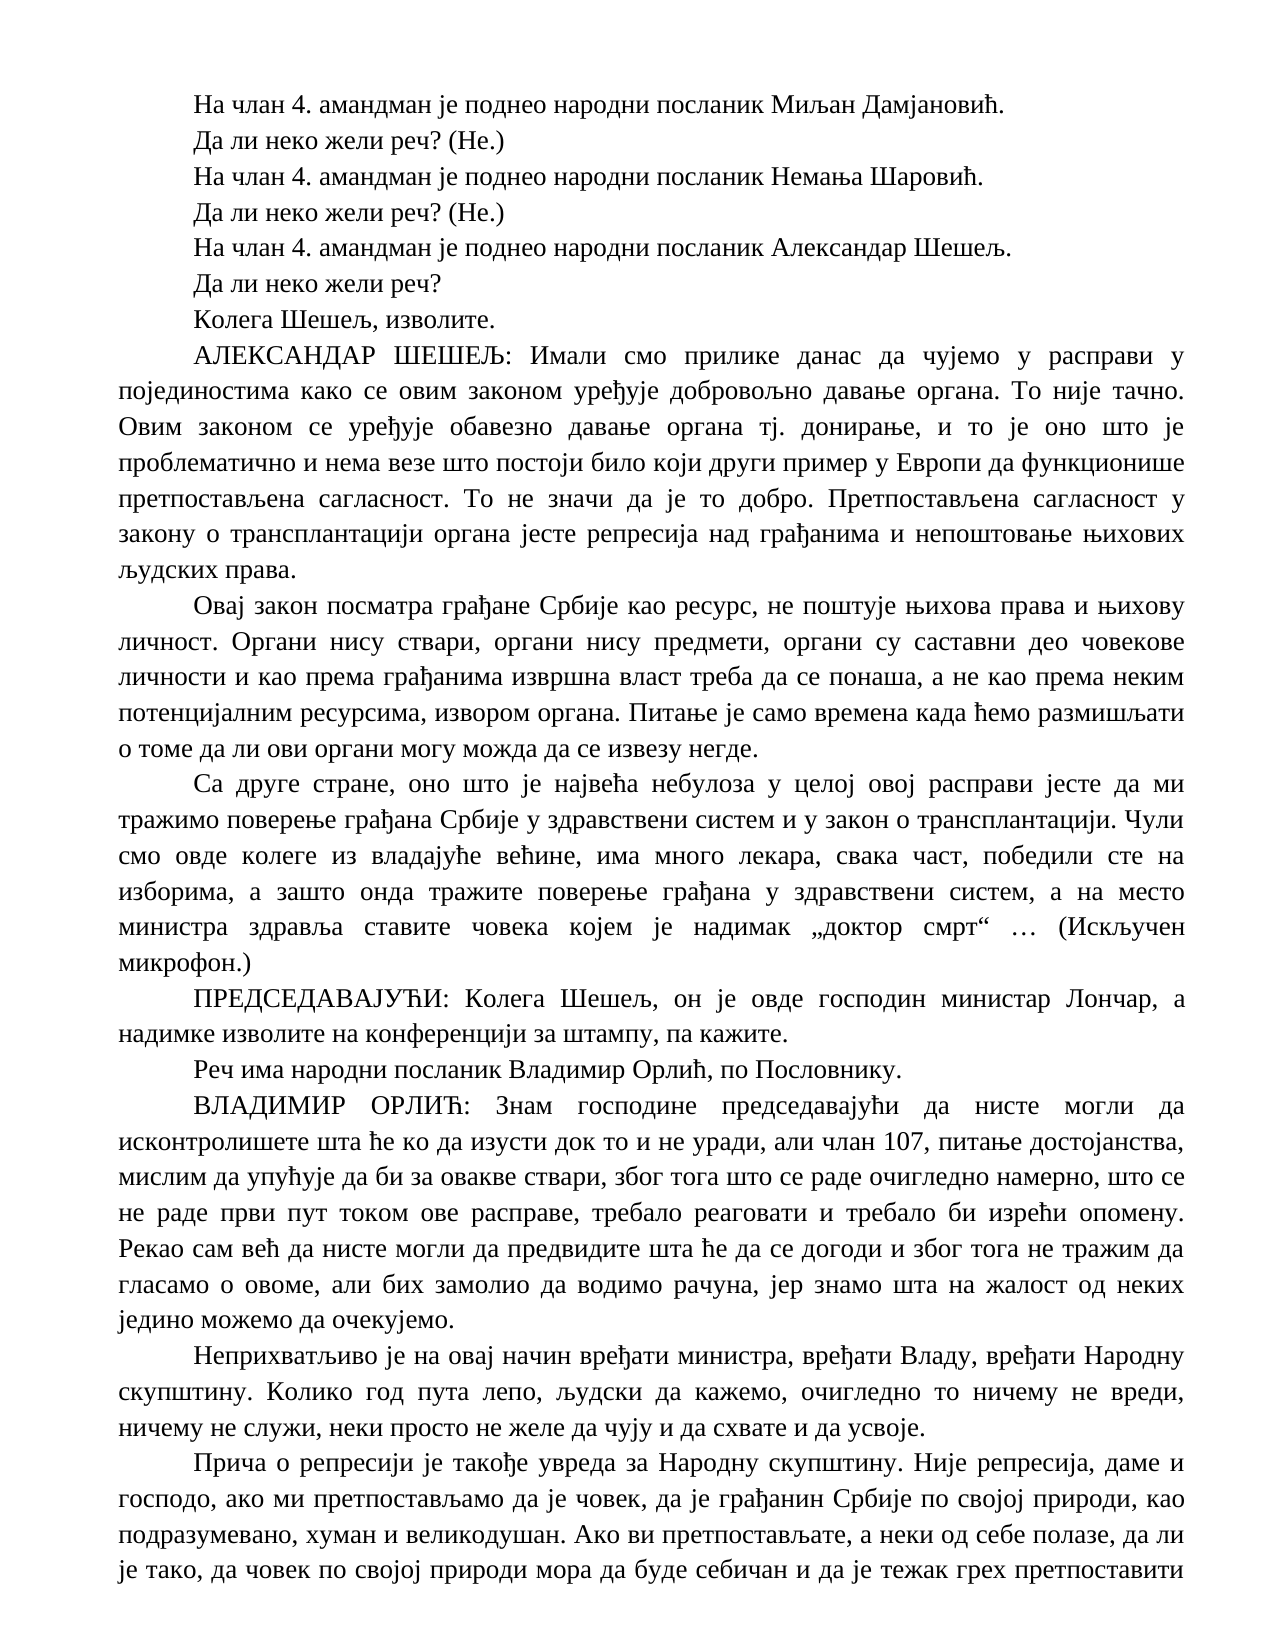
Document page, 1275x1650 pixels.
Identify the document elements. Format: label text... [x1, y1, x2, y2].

text На члан 4. амандман је поднео народни посланик Миљан Дамјановић. [118, 89, 1186, 120]
text На члан 4. амандман је поднео народни посланик Немања Шаровић. [118, 160, 1186, 191]
text ПРЕДСЕДАВАЈУЋИ: Колега Шешељ, он је овде господин министар Лончар, а надимке изволите на конференцији за штампу, па кажите. [118, 982, 1186, 1049]
text Колега Шешељ, изволите. [118, 303, 1186, 334]
text Овај закон посматра грађане Србије као ресурс, не поштује њихова права и њихову личност. Органи нису ствари, органи нису предмети, органи су саставни део човекове личности и као према грађанима извршна власт треба да се понаша, а не као према неким потенцијалним ресурсима, извором органа. Питање је само времена када ћемо размишљати о томе да ли ови органи могу можда да се извезу негде. [118, 589, 1186, 763]
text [118, 1446, 1186, 1585]
text На члан 4. амандман је поднео народни посланик Александар Шешељ. [118, 232, 1186, 263]
text Неприхватљиво је на овај начин вређати министра, вређати Владу, вређати Народну скупштину. Колико год пута лепо, људски да кажемо, очигледно то ничему не вреди, ничему не служи, неки просто не желе да чују и да схвате и да усвоје. [118, 1339, 1186, 1442]
text Да ли неко жели реч? [118, 267, 1186, 298]
text АЛЕКСАНДАР ШЕШЕЉ: Имали смо прилике данас да чујемо у расправи у појединостима како се овим законом уређује добровољно давање органа. То није тачно. Овим законом се уређује обавезно давање органа тј. донирање, и то је оно што је проблематично и нема везе што постоји било који други пример у Европи да функционише претпостављена сагласност. То не значи да је то добро. Претпостављена сагласност у закону о трансплантацији органа јесте репресија над грађанима и непоштовање њихових људских права. [118, 339, 1186, 584]
text Да ли неко жели реч? (Не.) [118, 196, 1186, 227]
text Реч има народни посланик Владимир Орлић, по Пословнику. [118, 1053, 1186, 1084]
text Да ли неко жели реч? (Не.) [118, 124, 1186, 156]
text Са друге стране, оно што је највећа небулоза у целој овој расправи јесте да ми тражимо поверење грађана Србије у здравствени систем и у закон о трансплантацији. Чули смо овде колеге из владајуће већине, има много лекара, свака част, победили сте на изборима, а зашто онда тражите поверење грађана у здравствени систем, а на место министра здравља ставите човека којем је надимак „доктор смрт“ … (Искључен микрофон.) [118, 767, 1186, 977]
text ВЛАДИМИР ОРЛИЋ: Знам господине председавајући да нисте могли да исконтролишете шта ће ко да изусти док то и не уради, али члан 107, питање достојанства, мислим да упућује да би за овакве ствари, због тога што се раде очигледно намерно, што се не раде први пут током ове расправе, требало реаговати и требало би изрећи опомену. Рекао сам већ да нисте могли да предвидите шта ће да се догоди и због тога не тражим да гласамо о овоме, али бих замолио да водимо рачуна, јер знамо шта на жалост од неких једино можемо да очекујемо. [118, 1089, 1186, 1334]
